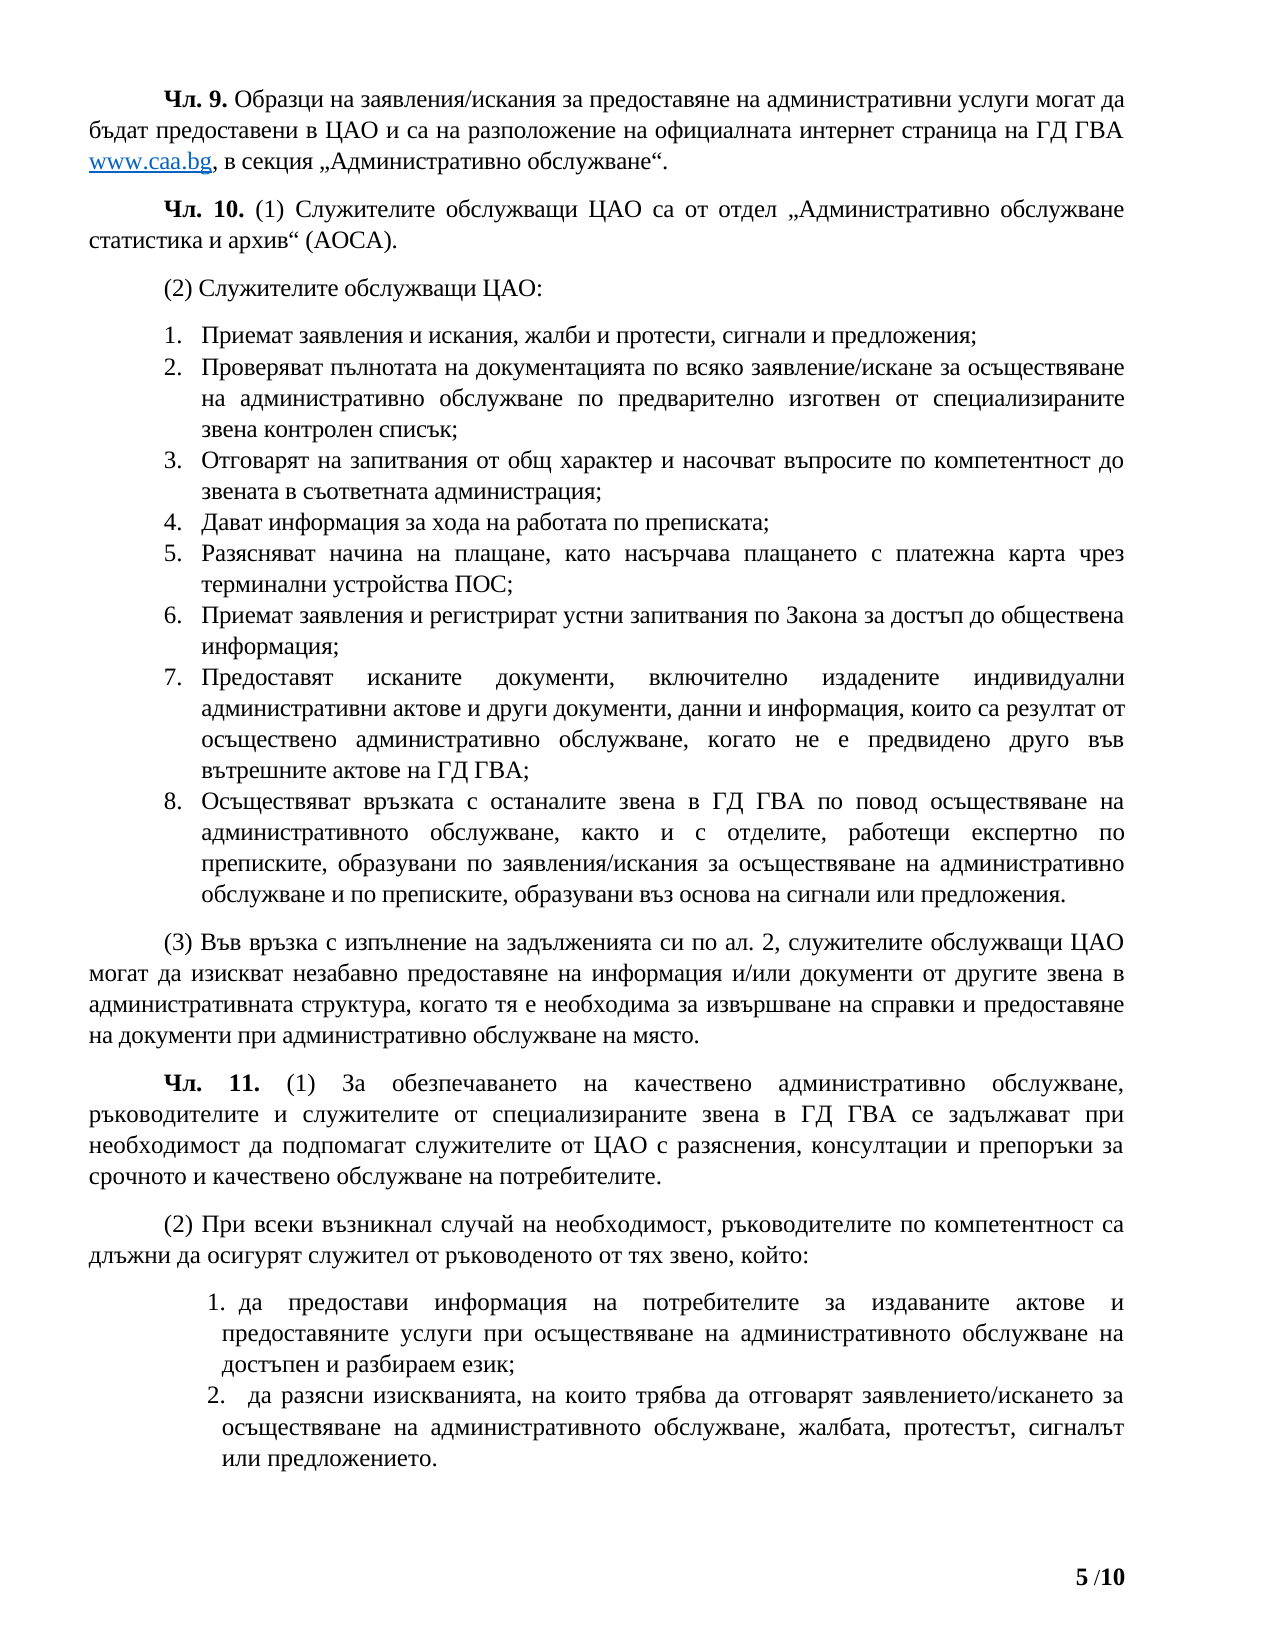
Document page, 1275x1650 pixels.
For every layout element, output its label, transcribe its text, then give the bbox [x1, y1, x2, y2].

text Чл. 9. Образци на заявления/искания за предоставяне на административни услуги могат да бъдат предоставени в ЦАО и са на разположение на официалната интернет страница на ГД ГВА www.caa.bg, в секция „Административно обслужване“. [89, 84, 1125, 175]
text Чл. 11. (1) За обезпечаването на качествено административно обслужване, ръководителите и служителите от специализираните звена в ГД ГВА се задължават при необходимост да подпомагат служителите от ЦАО с разяснения, консултации и препоръки за срочното и качествено обслужване на потребителите. [89, 1068, 1125, 1190]
list Приемат заявления и искания, жалби и протести, сигнали и предложения; [164, 321, 1125, 349]
list Проверяват пълнотата на документацията по всяко заявление/искане за осъществяване на административно обслужване по предварително изготвен от специализираните звена контролен списък; [164, 352, 1125, 442]
list да предостави информация на потребителите за издаваните актове и предоставяните услуги при осъществяване на административното обслужване на достъпен и разбираем език; [207, 1287, 1125, 1378]
text (3) Във връзка с изпълнение на задълженията си по ал. 2, служителите обслужващи ЦАО могат да изискват незабавно предоставяне на информация и/или документи от другите звена в административната структура, когато тя е необходима за извършване на справки и предоставяне на документи при административно обслужване на място. [89, 927, 1125, 1049]
text (2) При всеки възникнал случай на необходимост, ръководителите по компетентност са длъжни да осигурят служител от ръководеното от тях звено, който: [89, 1209, 1125, 1268]
list Разясняват начина на плащане, като насърчава плащането с платежна карта чрез терминални устройства ПОС; [164, 538, 1125, 598]
list Предоставят исканите документи, включително издадените индивидуални административни актове и други документи, данни и информация, които са резултат от осъществено административно обслужване, когато не е предвидено друго във вътрешните актове на ГД ГВА; [164, 662, 1125, 784]
text Чл. 10. (1) Служителите обслужващи ЦАО са от отдел „Административно обслужване статистика и архив“ (АОСА). [89, 194, 1125, 254]
list Осъществяват връзката с останалите звена в ГД ГВА по повод осъществяване на административното обслужване, както и с отделите, работещи експертно по преписките, образувани по заявления/искания за осъществяване на административно обслужване и по преписките, образувани въз основа на сигнали или предложения. [164, 786, 1125, 908]
list Отговарят на запитвания от общ характер и насочват въпросите по компетентност до звената в съответната администрация; [164, 445, 1125, 504]
text (2) Служителите обслужващи ЦАО: [89, 273, 1125, 302]
list Приемат заявления и регистрират устни запитвания по Закона за достъп до обществена информация; [164, 600, 1125, 660]
list Дават информация за хода на работата по преписката; [164, 507, 1125, 536]
list да разясни изискванията, на които трябва да отговарят заявлението/искането за осъществяване на административното обслужване, жалбата, протестът, сигналът или предложението. [207, 1381, 1125, 1471]
